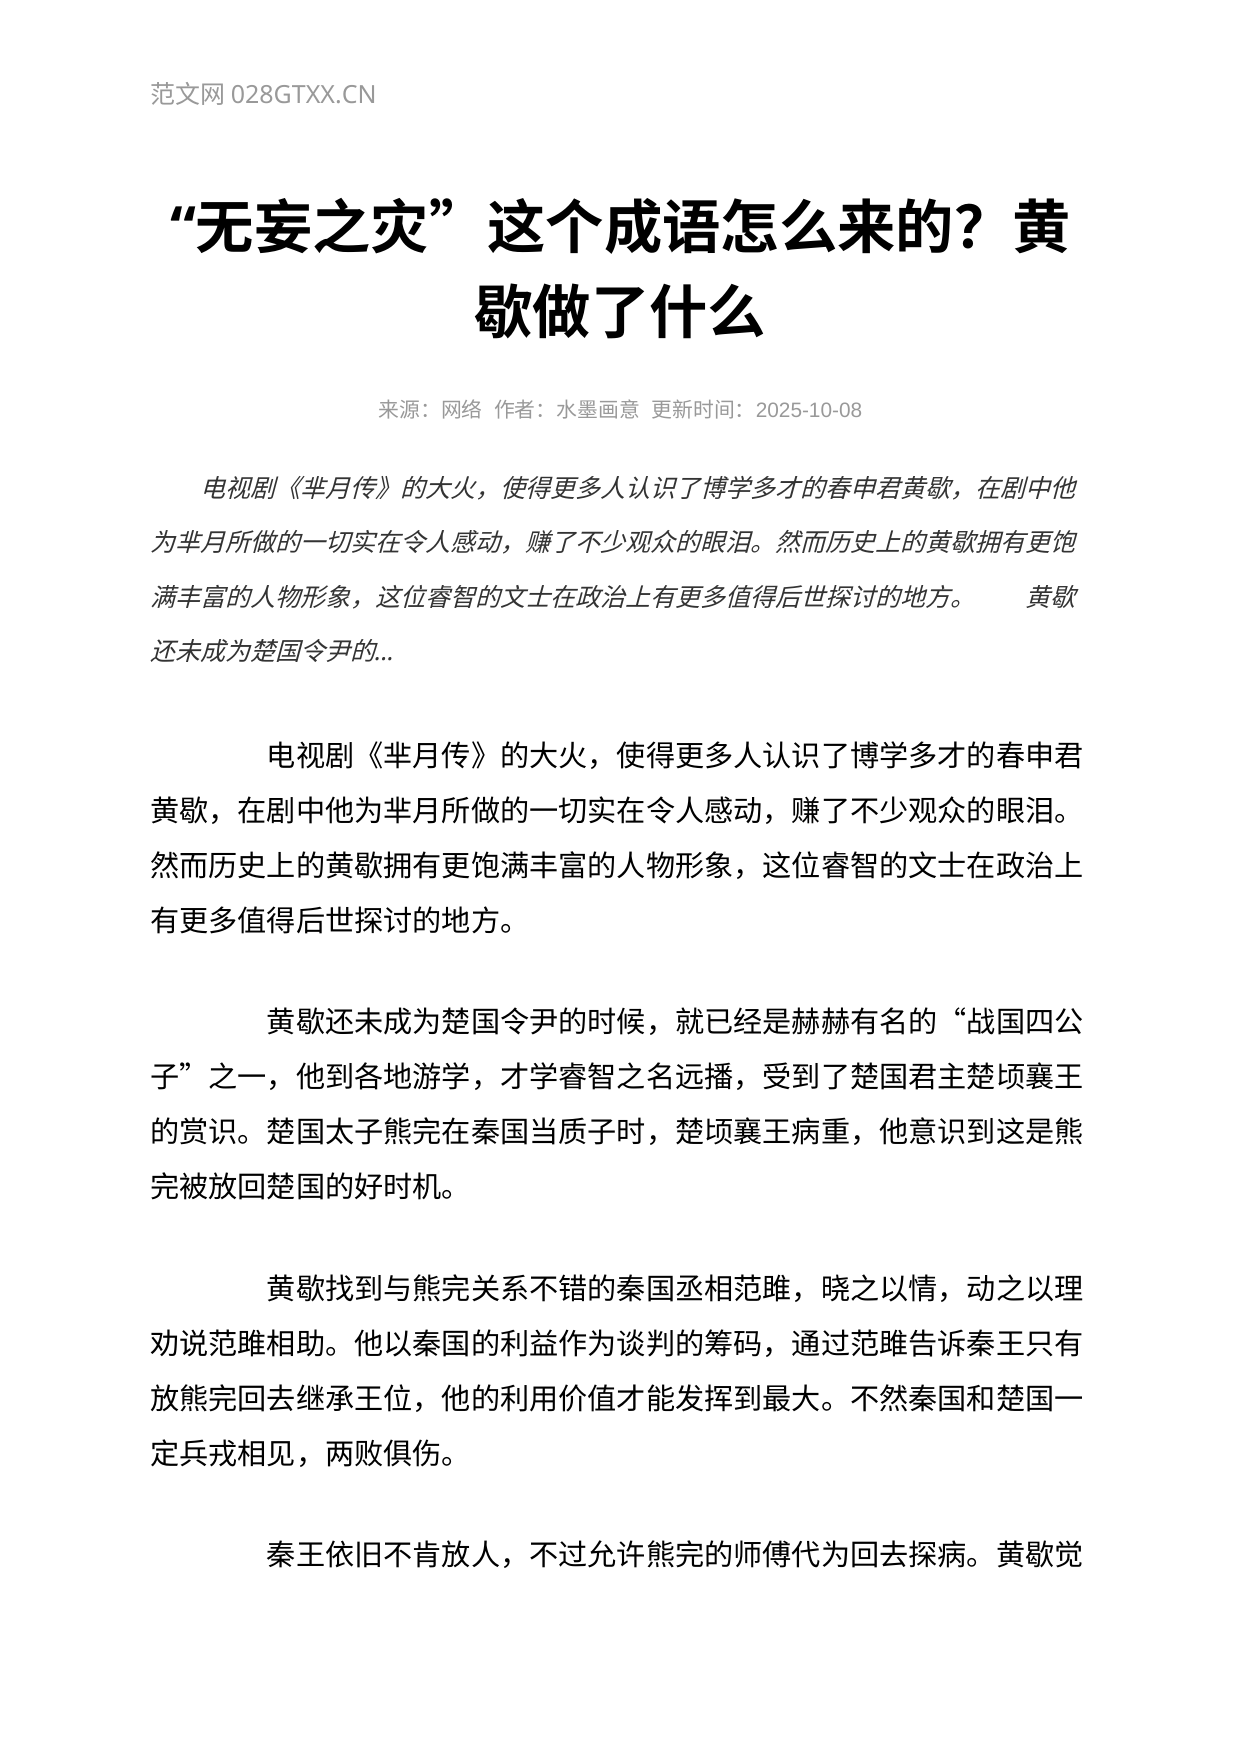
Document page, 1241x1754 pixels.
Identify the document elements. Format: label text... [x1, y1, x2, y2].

text 黄歇找到与熊完关系不错的秦国丞相范雎，晓之以情，动之以理劝说范雎相助。他以秦国的利益作为谈判的筹码，通过范雎告诉秦王只有放熊完回去继承王位，他的利用价值才能发挥到最大。不然秦国和楚国一定兵戎相见，两败俱伤。 [150, 1266, 1090, 1472]
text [150, 1532, 1090, 1574]
text 黄歇还未成为楚国令尹的时候，就已经是赫赫有名的“战国四公子”之一，他到各地游学，才学睿智之名远播，受到了楚国君主楚顷襄王的赏识。楚国太子熊完在秦国当质子时，楚顷襄王病重，他意识到这是熊完被放回楚国的好时机。 [150, 999, 1090, 1206]
text 来源：网络 作者：水墨画意 更新时间：2025-10-08 [150, 397, 1090, 421]
subtitle “无妄之灾”这个成语怎么来的？黄歇做了什么 [150, 181, 1090, 351]
text 电视剧《芈月传》的大火，使得更多人认识了博学多才的春申君黄歇，在剧中他为芈月所做的一切实在令人感动，赚了不少观众的眼泪。然而历史上的黄歇拥有更饱满丰富的人物形象，这位睿智的文士在政治上有更多值得后世探讨的地方。 [150, 733, 1090, 939]
text 电视剧《芈月传》的大火，使得更多人认识了博学多才的春申君黄歇，在剧中他为芈月所做的一切实在令人感动，赚了不少观众的眼泪。然而历史上的黄歇拥有更饱满丰富的人物形象，这位睿智的文士在政治上有更多值得后世探讨的地方。 黄歇还未成为楚国令尹的... [150, 468, 1090, 668]
